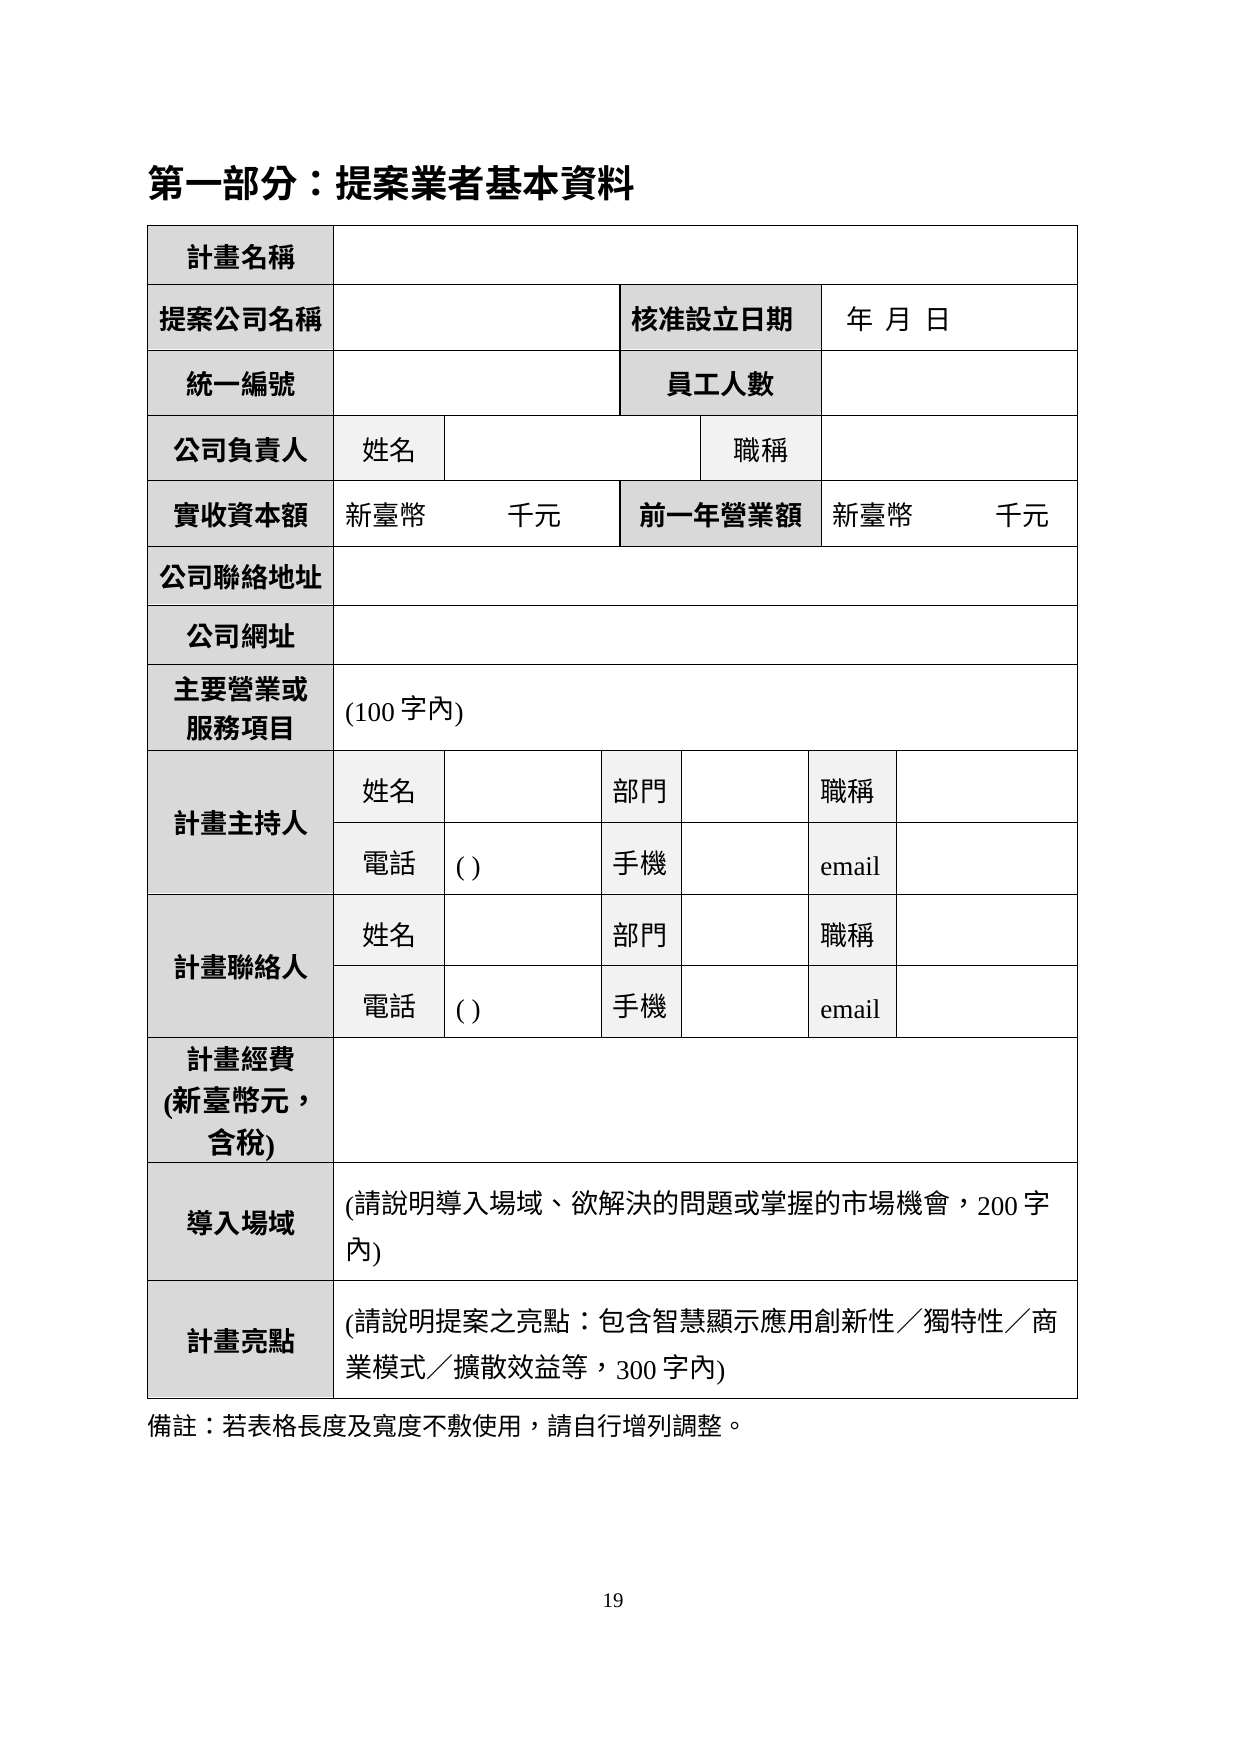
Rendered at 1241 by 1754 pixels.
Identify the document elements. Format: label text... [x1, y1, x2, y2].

table_header 計畫名稱 [148, 226, 333, 284]
table_cell [682, 966, 808, 1037]
table_cell [897, 966, 1077, 1037]
table_cell 計畫主持人 [148, 751, 333, 893]
table_header [334, 226, 1077, 284]
table_cell 電話 [334, 823, 444, 893]
table_cell 統一編號 [148, 351, 333, 415]
table_cell 計畫經費 (新臺幣元，含稅) [148, 1038, 333, 1162]
text 備註：若表格長度及寬度不敷使用，請自行增列調整。 [148, 1399, 1078, 1444]
table_cell (請說明導入場域、欲解決的問題或掌握的市場機會，200字內) [334, 1163, 1077, 1280]
table_cell [682, 895, 808, 965]
table_cell 職稱 [701, 416, 821, 480]
table_cell (100字內) [334, 665, 1077, 750]
table_cell 公司網址 [148, 606, 333, 664]
table_cell 姓名 [334, 751, 444, 822]
table_cell 員工人數 [621, 351, 821, 415]
table_cell [822, 416, 1077, 480]
table_cell 姓名 [334, 895, 444, 965]
table_cell 導入場域 [148, 1163, 333, 1280]
table_cell [334, 351, 619, 415]
table_cell 主要營業或 服務項目 [148, 665, 333, 750]
table_cell email [809, 823, 896, 893]
table_cell [445, 895, 601, 965]
table_cell [334, 285, 619, 349]
table_cell 電話 [334, 966, 444, 1037]
table_cell [822, 351, 1077, 415]
table_cell [897, 895, 1077, 965]
table_cell [897, 823, 1077, 893]
table_cell [334, 547, 1077, 604]
table_cell [445, 416, 700, 480]
table_cell [445, 751, 601, 822]
table_cell [334, 606, 1077, 664]
table_cell 年 月 日 [822, 285, 1077, 349]
table_cell 新臺幣 千元 [334, 481, 619, 546]
table_cell 提案公司名稱 [148, 285, 333, 349]
table_cell 職稱 [809, 895, 896, 965]
text 第一部分：提案業者基本資料 [148, 161, 1078, 206]
table_cell 職稱 [809, 751, 896, 822]
table_cell 姓名 [334, 416, 444, 480]
table_cell [682, 823, 808, 893]
table_cell 部門 [602, 895, 681, 965]
table_cell 部門 [602, 751, 681, 822]
table_cell 前一年營業額 [621, 481, 821, 546]
table_cell 手機 [602, 823, 681, 893]
table_cell ( ) [445, 966, 601, 1037]
table_cell 計畫聯絡人 [148, 895, 333, 1037]
table_cell 手機 [602, 966, 681, 1037]
table_cell (請說明提案之亮點：包含智慧顯示應用創新性／獨特性／商業模式／擴散效益等，300字內) [334, 1281, 1077, 1397]
table_cell 新臺幣 千元 [822, 481, 1077, 546]
table_cell 計畫亮點 [148, 1281, 333, 1397]
table_cell 公司聯絡地址 [148, 547, 333, 604]
table_cell [334, 1038, 1077, 1162]
table_cell ( ) [445, 823, 601, 893]
table_cell [682, 751, 808, 822]
table_cell 核准設立日期 [621, 285, 821, 349]
table_cell [897, 751, 1077, 822]
table_cell 公司負責人 [148, 416, 333, 480]
table_cell email [809, 966, 896, 1037]
table_cell 實收資本額 [148, 481, 333, 546]
